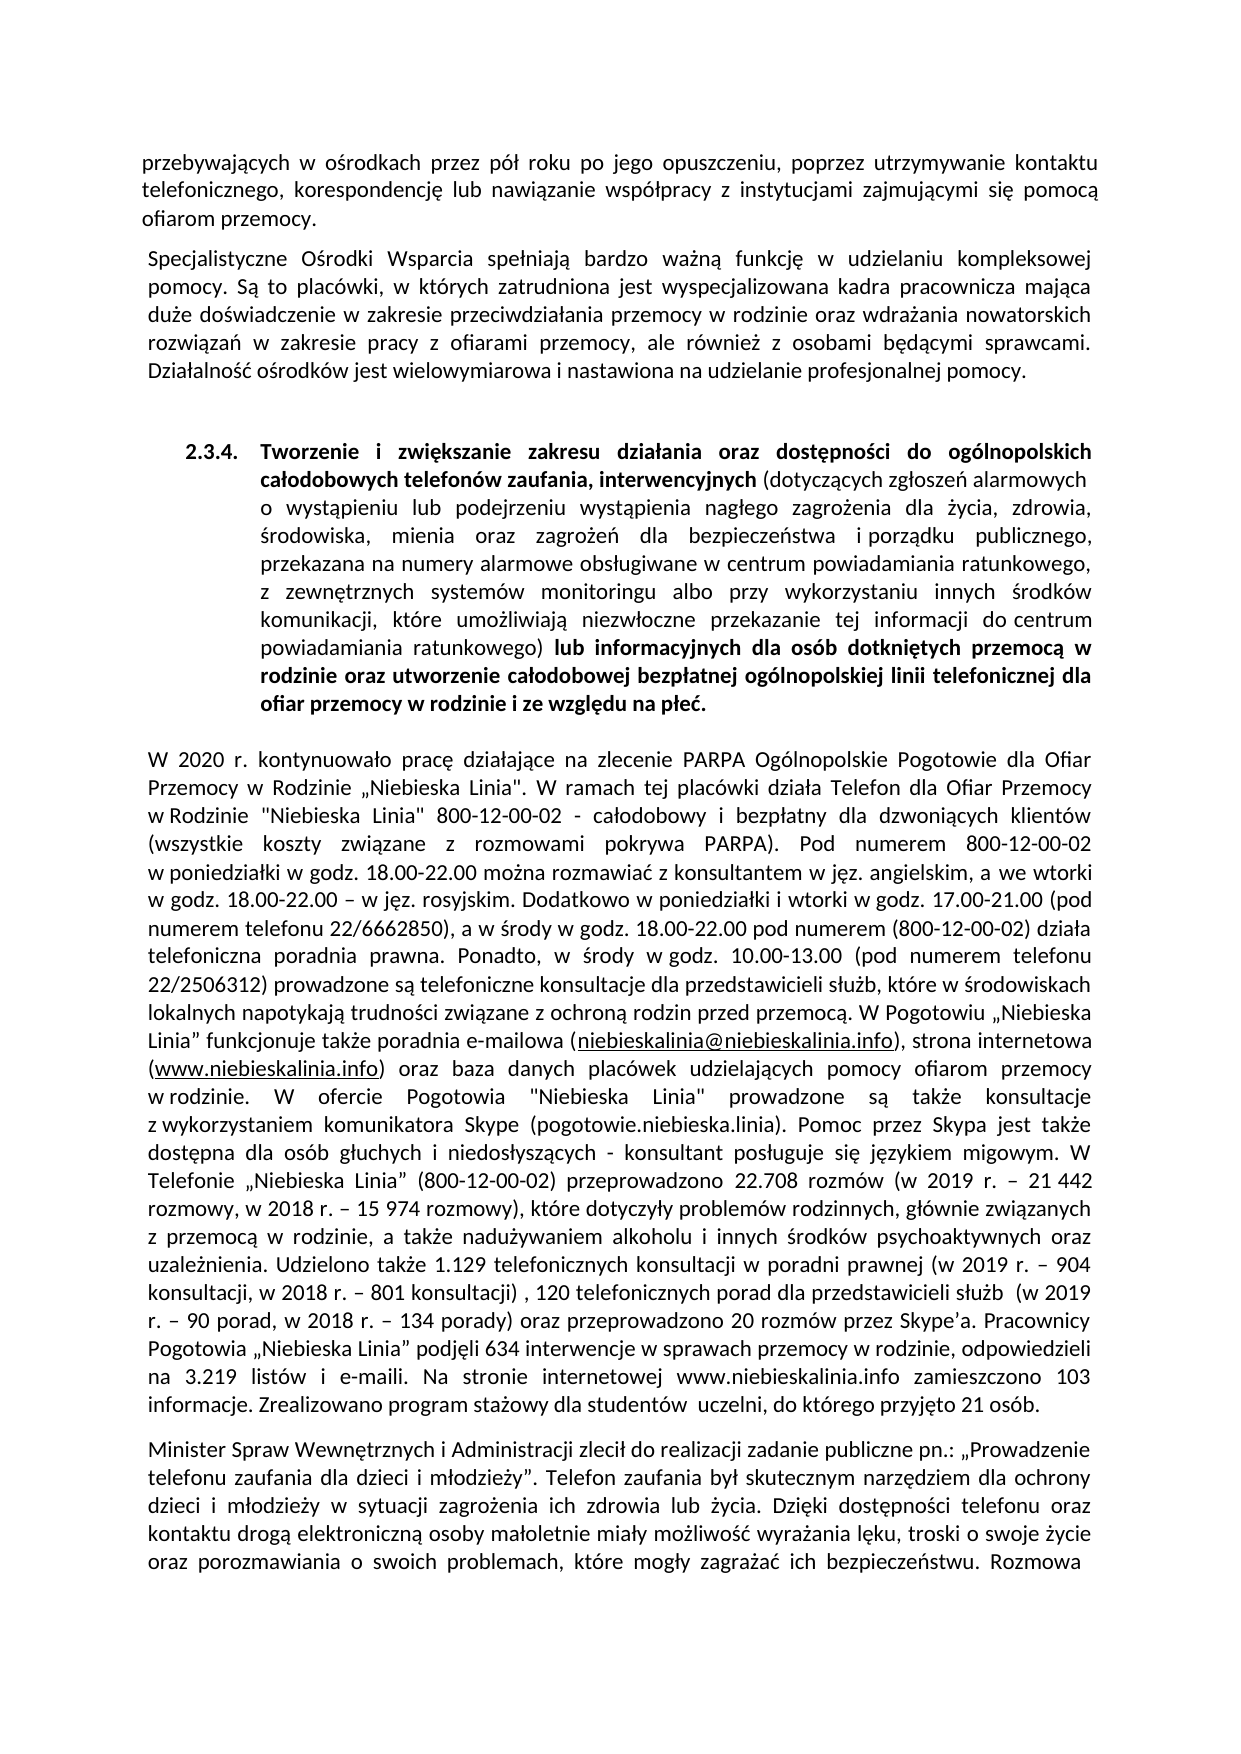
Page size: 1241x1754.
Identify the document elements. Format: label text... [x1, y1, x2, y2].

text W 2020 r. kontynuowało pracę działające na zlecenie PARPA Ogólnopolskie Pogotowie dla Ofiar Przemocy w Rodzinie „Niebieska Linia". W ramach tej placówki działa Telefon dla Ofiar Przemocy w Rodzinie "Niebieska Linia" 800-12-00-02 - całodobowy i bezpłatny dla dzwoniących klientów (wszystkie koszty związane z rozmowami pokrywa PARPA). Pod numerem 800-12-00-02 w poniedziałki w godz. 18.00-22.00 można rozmawiać z konsultantem w jęz. angielskim, a we wtorki w godz. 18.00-22.00 – w jęz. rosyjskim. Dodatkowo w poniedziałki i wtorki w godz. 17.00-21.00 (pod numerem telefonu 22/6662850), a w środy w godz. 18.00-22.00 pod numerem (800-12-00-02) działa telefoniczna poradnia prawna. Ponadto, w środy w godz. 10.00-13.00 (pod numerem telefonu 22/2506312) prowadzone są telefoniczne konsultacje dla przedstawicieli służb, które w środowiskach lokalnych napotykają trudności związane z ochroną rodzin przed przemocą. W Pogotowiu „Niebieska Linia” funkcjonuje także poradnia e-mailowa (niebieskalinia@niebieskalinia.info), strona internetowa (www.niebieskalinia.info) oraz baza danych placówek udzielających pomocy ofiarom przemocy w rodzinie. W ofercie Pogotowia "Niebieska Linia" prowadzone są także konsultacje z wykorzystaniem komunikatora Skype (pogotowie.niebieska.linia). Pomoc przez Skypa jest także dostępna dla osób głuchych i niedosłyszących - konsultant posługuje się językiem migowym. W Telefonie „Niebieska Linia” (800-12-00-02) przeprowadzono 22.708 rozmów (w 2019 r. – 21 442 rozmowy, w 2018 r. – 15 974 rozmowy), które dotyczyły problemów rodzinnych, głównie związanych z przemocą w rodzinie, a także nadużywaniem alkoholu i innych środków psychoaktywnych oraz uzależnienia. Udzielono także 1.129 telefonicznych konsultacji w poradni prawnej (w 2019 r. – 904 konsultacji, w 2018 r. – 801 konsultacji) , 120 telefonicznych porad dla przedstawicieli służb (w 2019 r. – 90 porad, w 2018 r. – 134 porady) oraz przeprowadzono 20 rozmów przez Skype’a. Pracownicy Pogotowia „Niebieska Linia” podjęli 634 interwencje w sprawach przemocy w rodzinie, odpowiedzieli na 3.219 listów i e-maili. Na stronie internetowej www.niebieskalinia.info zamieszczono 103 informacje. Zrealizowano program stażowy dla studentów uczelni, do którego przyjęto 21 osób. [148, 746, 1093, 1418]
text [148, 1435, 1093, 1575]
list Tworzenie i zwiększanie zakresu działania oraz dostępności do ogólnopolskich całodobowych telefonów zaufania, interwencyjnych (dotyczących zgłoszeń alarmowych o wystąpieniu lub podejrzeniu wystąpienia nagłego zagrożenia dla życia, zdrowia, środowiska, mienia oraz zagrożeń dla bezpieczeństwa i porządku publicznego, przekazana na numery alarmowe obsługiwane w centrum powiadamiania ratunkowego, z zewnętrznych systemów monitoringu albo przy wykorzystaniu innych środków komunikacji, które umożliwiają niezwłoczne przekazanie tej informacji do centrum powiadamiania ratunkowego) lub informacyjnych dla osób dotkniętych przemocą w rodzinie oraz utworzenie całodobowej bezpłatnej ogólnopolskiej linii telefonicznej dla ofiar przemocy w rodzinie i ze względu na płeć. [185, 437, 1093, 717]
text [142, 148, 1100, 232]
text Specjalistyczne Ośrodki Wsparcia spełniają bardzo ważną funkcję w udzielaniu kompleksowej pomocy. Są to placówki, w których zatrudniona jest wyspecjalizowana kadra pracownicza mająca duże doświadczenie w zakresie przeciwdziałania przemocy w rodzinie oraz wdrażania nowatorskich rozwiązań w zakresie pracy z ofiarami przemocy, ale również z osobami będącymi sprawcami. Działalność ośrodków jest wielowymiarowa i nastawiona na udzielanie profesjonalnej pomocy. [148, 244, 1093, 384]
